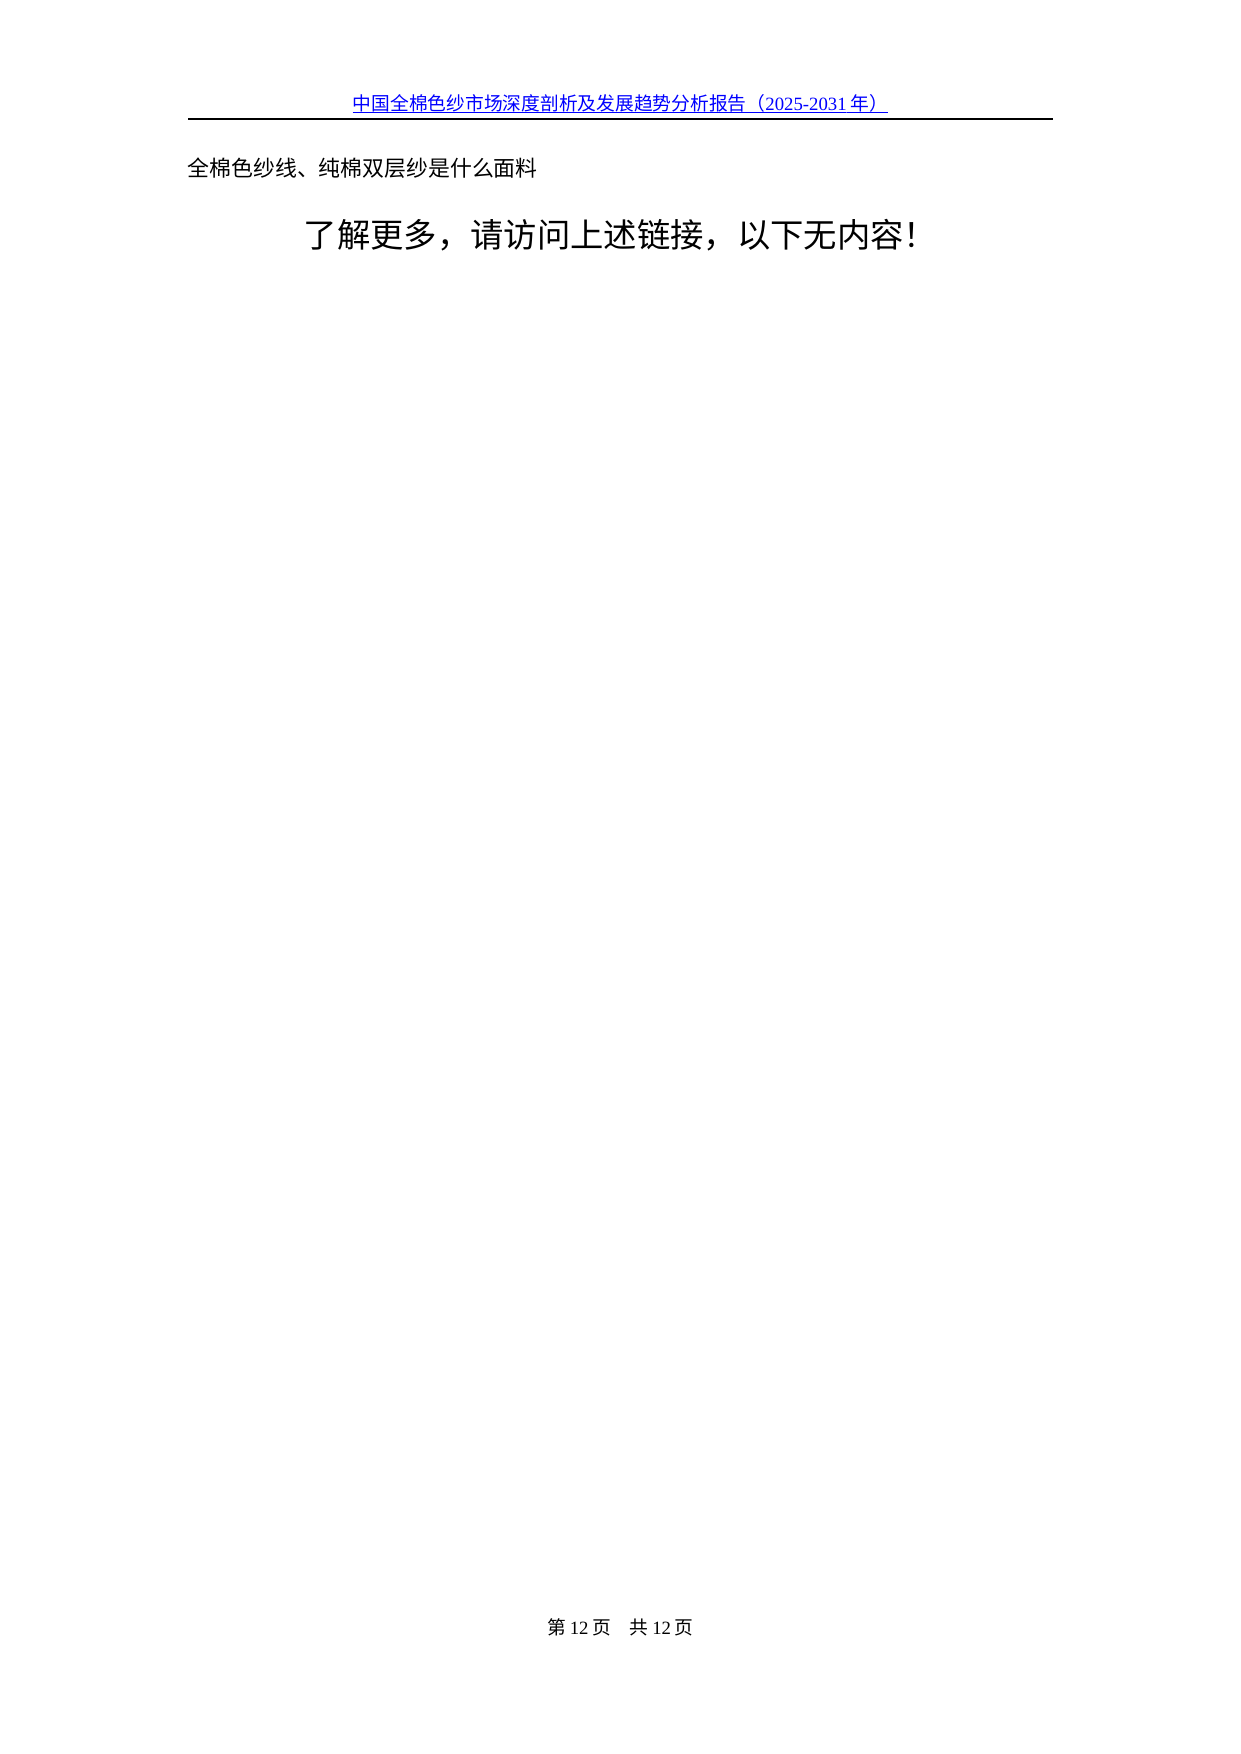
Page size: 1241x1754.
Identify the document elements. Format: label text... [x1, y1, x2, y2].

title 了解更多，请访问上述链接，以下无内容！ [187, 200, 1053, 265]
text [187, 150, 1053, 183]
